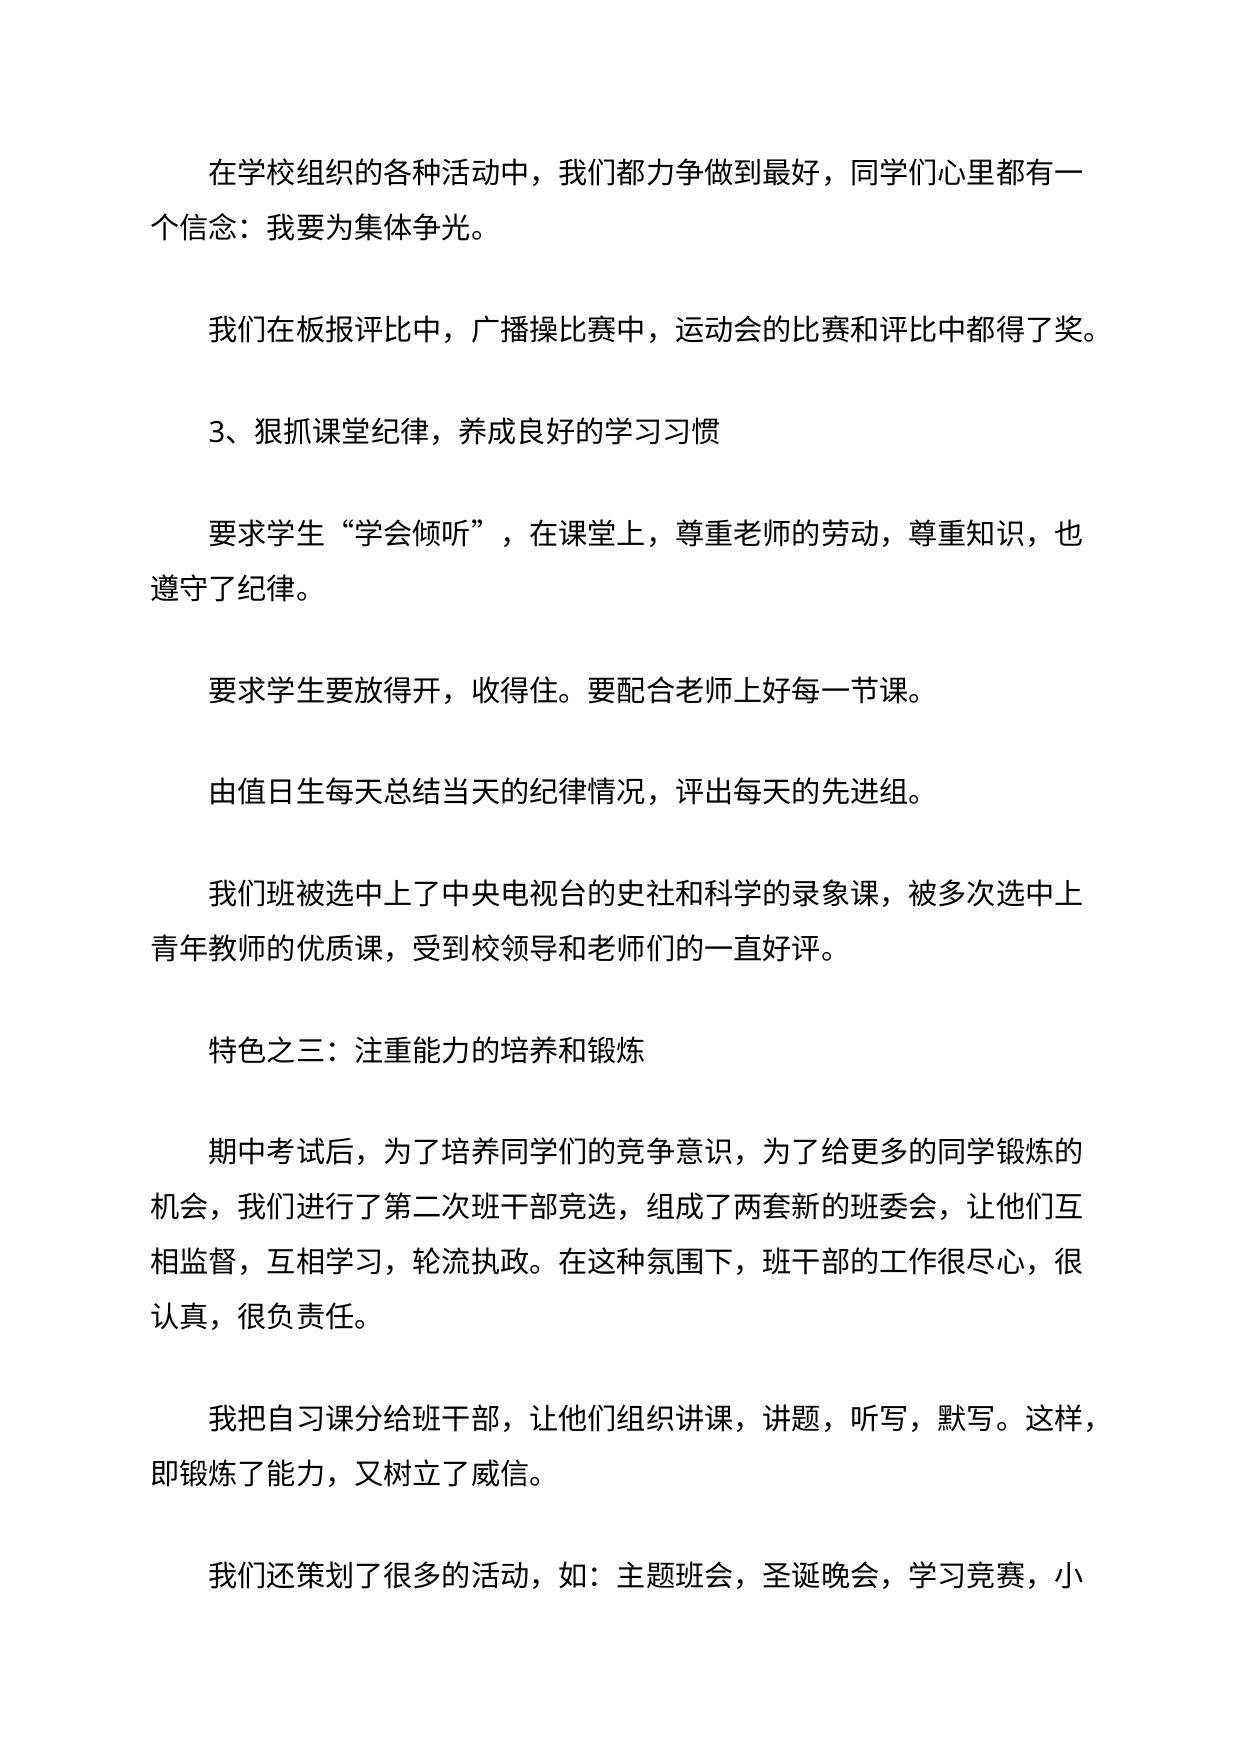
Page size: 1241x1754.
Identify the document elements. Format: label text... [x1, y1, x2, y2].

text 要求学生“学会倾听”，在课堂上，尊重老师的劳动，尊重知识，也遵守了纪律。 [150, 510, 1090, 608]
text 我们在板报评比中，广播操比赛中，运动会的比赛和评比中都得了奖。 [150, 307, 1090, 349]
text 期中考试后，为了培养同学们的竞争意识，为了给更多的同学锻炼的机会，我们进行了第二次班干部竞选，组成了两套新的班委会，让他们互相监督，互相学习，轮流执政。在这种氛围下，班干部的工作很尽心，很认真，很负责任。 [150, 1129, 1090, 1336]
text 我把自习课分给班干部，让他们组织讲课，讲题，听写，默写。这样，即锻炼了能力，又树立了威信。 [150, 1396, 1090, 1493]
text 由值日生每天总结当天的纪律情况，评出每天的先进组。 [150, 769, 1090, 811]
text 特色之三：注重能力的培养和锻炼 [150, 1027, 1090, 1069]
text 要求学生要放得开，收得住。要配合老师上好每一节课。 [150, 667, 1090, 709]
text 我们班被选中上了中央电视台的史社和科学的录象课，被多次选中上青年教师的优质课，受到校领导和老师们的一直好评。 [150, 871, 1090, 968]
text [150, 1552, 1090, 1594]
text 3、狠抓课堂纪律，养成良好的学习习惯 [150, 408, 1090, 451]
text 在学校组织的各种活动中，我们都力争做到最好，同学们心里都有一个信念：我要为集体争光。 [150, 150, 1090, 247]
